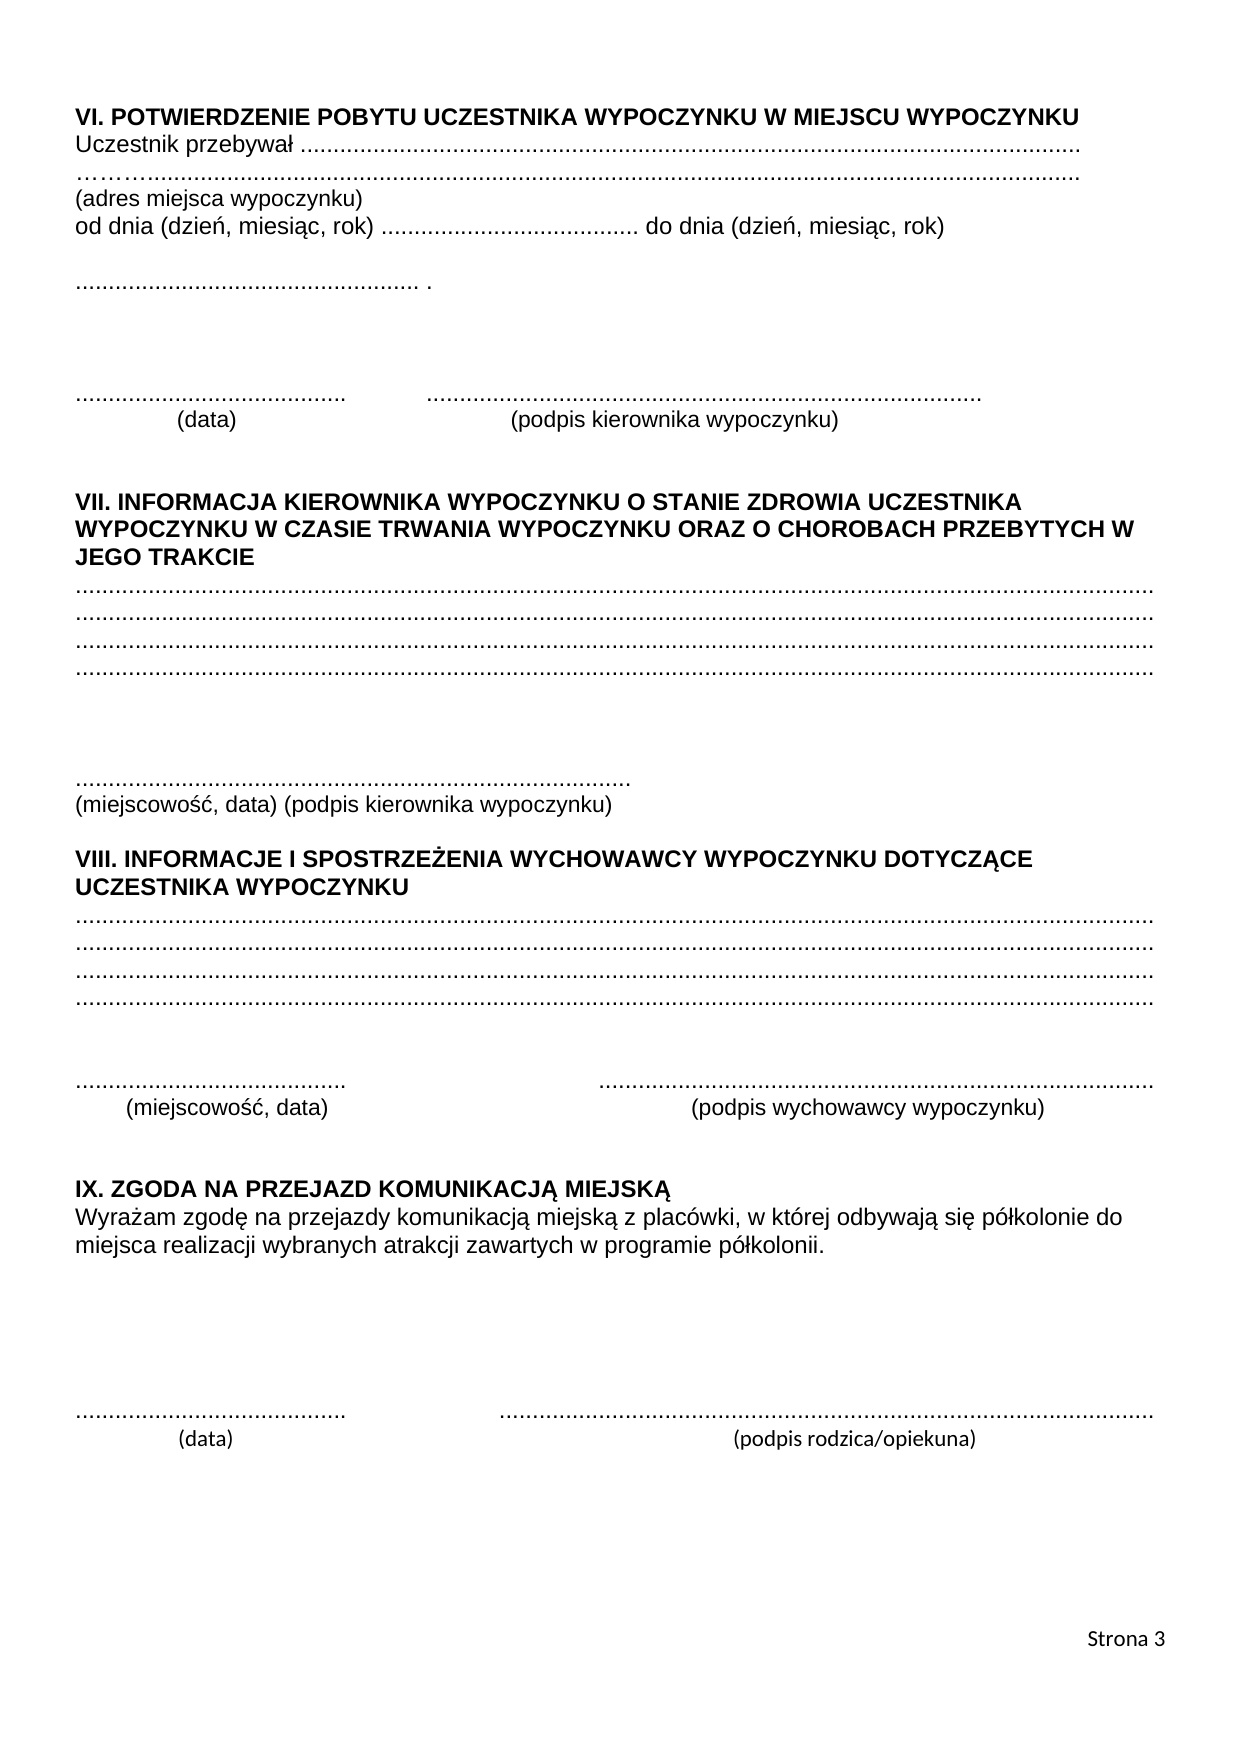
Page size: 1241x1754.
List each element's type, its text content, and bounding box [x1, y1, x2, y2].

text ......................................... .................................................................................... [75, 378, 1165, 406]
text .................................................... . [75, 267, 1165, 294]
text IX. ZGODA NA PRZEJAZD KOMUNIKACJĄ MIEJSKĄ [75, 1175, 1165, 1203]
text VIII. INFORMACJE I SPOSTRZEŻENIA WYCHOWAWCY WYPOCZYNKU DOTYCZĄCE UCZESTNIKA WYPOCZYNKU [75, 845, 1165, 901]
text Wyrażam zgodę na przejazdy komunikacją miejską z placówki, w której odbywają się półkolonie do miejsca realizacji wybranych atrakcji zawartych w programie półkolonii. [75, 1203, 1165, 1258]
text (adres miejsca wypoczynku) [75, 185, 1165, 212]
text (data) (podpis kierownika wypoczynku) [75, 406, 1165, 432]
text (data) (podpis rodzica/opiekuna) [75, 1424, 1165, 1452]
text Uczestnik przebywał ...................................................................................................................... ………............................................................................................................................................. [75, 130, 1165, 185]
text .................................................................................... [75, 764, 1165, 791]
text ................................................................................................................................................................... ...................................................................................................................................................................................................................................................................................................................................... ................................................................................................................................................................... [75, 901, 1165, 1011]
text VI. POTWIERDZENIE POBYTU UCZESTNIKA WYPOCZYNKU W MIEJSCU WYPOCZYNKU [75, 103, 1165, 130]
text (miejscowość, data) (podpis kierownika wypoczynku) [75, 791, 1165, 818]
text ......................................... ................................................................................................... [75, 1396, 1165, 1424]
text ................................................................................................................................................................... ...................................................................................................................................................................................................................................................................................................................................... ................................................................................................................................................................... [75, 571, 1165, 681]
text VII. INFORMACJA KIEROWNIKA WYPOCZYNKU O STANIE ZDROWIA UCZESTNIKA WYPOCZYNKU W CZASIE TRWANIA WYPOCZYNKU ORAZ O CHOROBACH PRZEBYTYCH W JEGO TRAKCIE [75, 488, 1165, 571]
text ......................................... .................................................................................... [75, 1066, 1165, 1094]
text od dnia (dzień, miesiąc, rok) ....................................... do dnia (dzień, miesiąc, rok) [75, 212, 1165, 239]
text (miejscowość, data) (podpis wychowawcy wypoczynku) [75, 1094, 1165, 1120]
